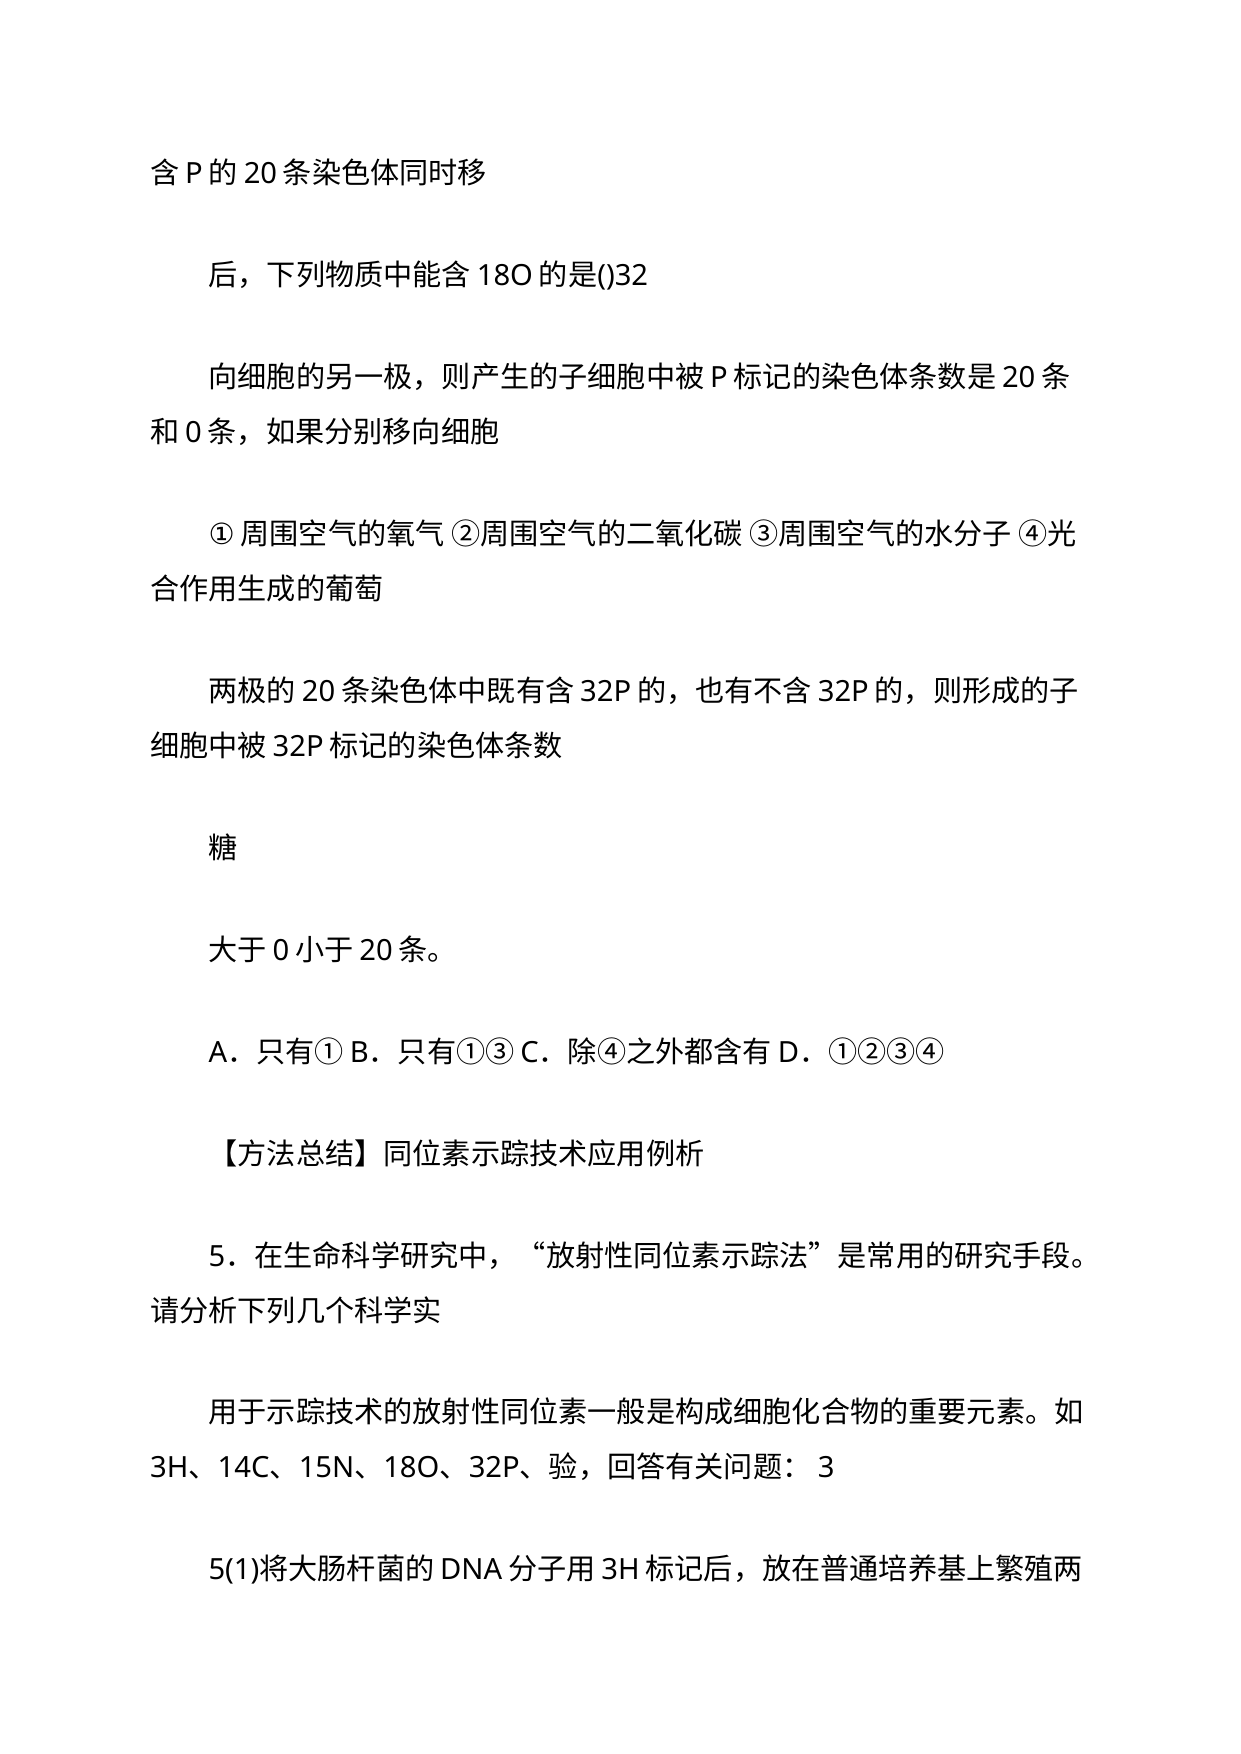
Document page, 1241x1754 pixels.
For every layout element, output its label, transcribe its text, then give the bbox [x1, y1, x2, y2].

text 5．在生命科学研究中，“放射性同位素示踪法”是常用的研究手段。请分析下列几个科学实 [150, 1232, 1090, 1329]
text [150, 1546, 1090, 1588]
text 两极的20条染色体中既有含32P的，也有不含32P的，则形成的子细胞中被32P标记的染色体条数 [150, 668, 1090, 765]
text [150, 150, 1090, 192]
text ①周围空气的氧气 ②周围空气的二氧化碳 ③周围空气的水分子 ④光合作用生成的葡萄 [150, 511, 1090, 608]
text 向细胞的另一极，则产生的子细胞中被P标记的染色体条数是20条和0条，如果分别移向细胞 [150, 354, 1090, 451]
text 后，下列物质中能含18O的是()32 [150, 252, 1090, 294]
text 用于示踪技术的放射性同位素一般是构成细胞化合物的重要元素。如3H、14C、15N、18O、32P、验，回答有关问题： 3 [150, 1389, 1090, 1486]
text 糖 [150, 825, 1090, 867]
text 大于0小于20条。 [150, 926, 1090, 969]
text A．只有①B．只有①③C．除④之外都含有D．①②③④ [150, 1028, 1090, 1071]
text 【方法总结】同位素示踪技术应用例析 [150, 1130, 1090, 1173]
